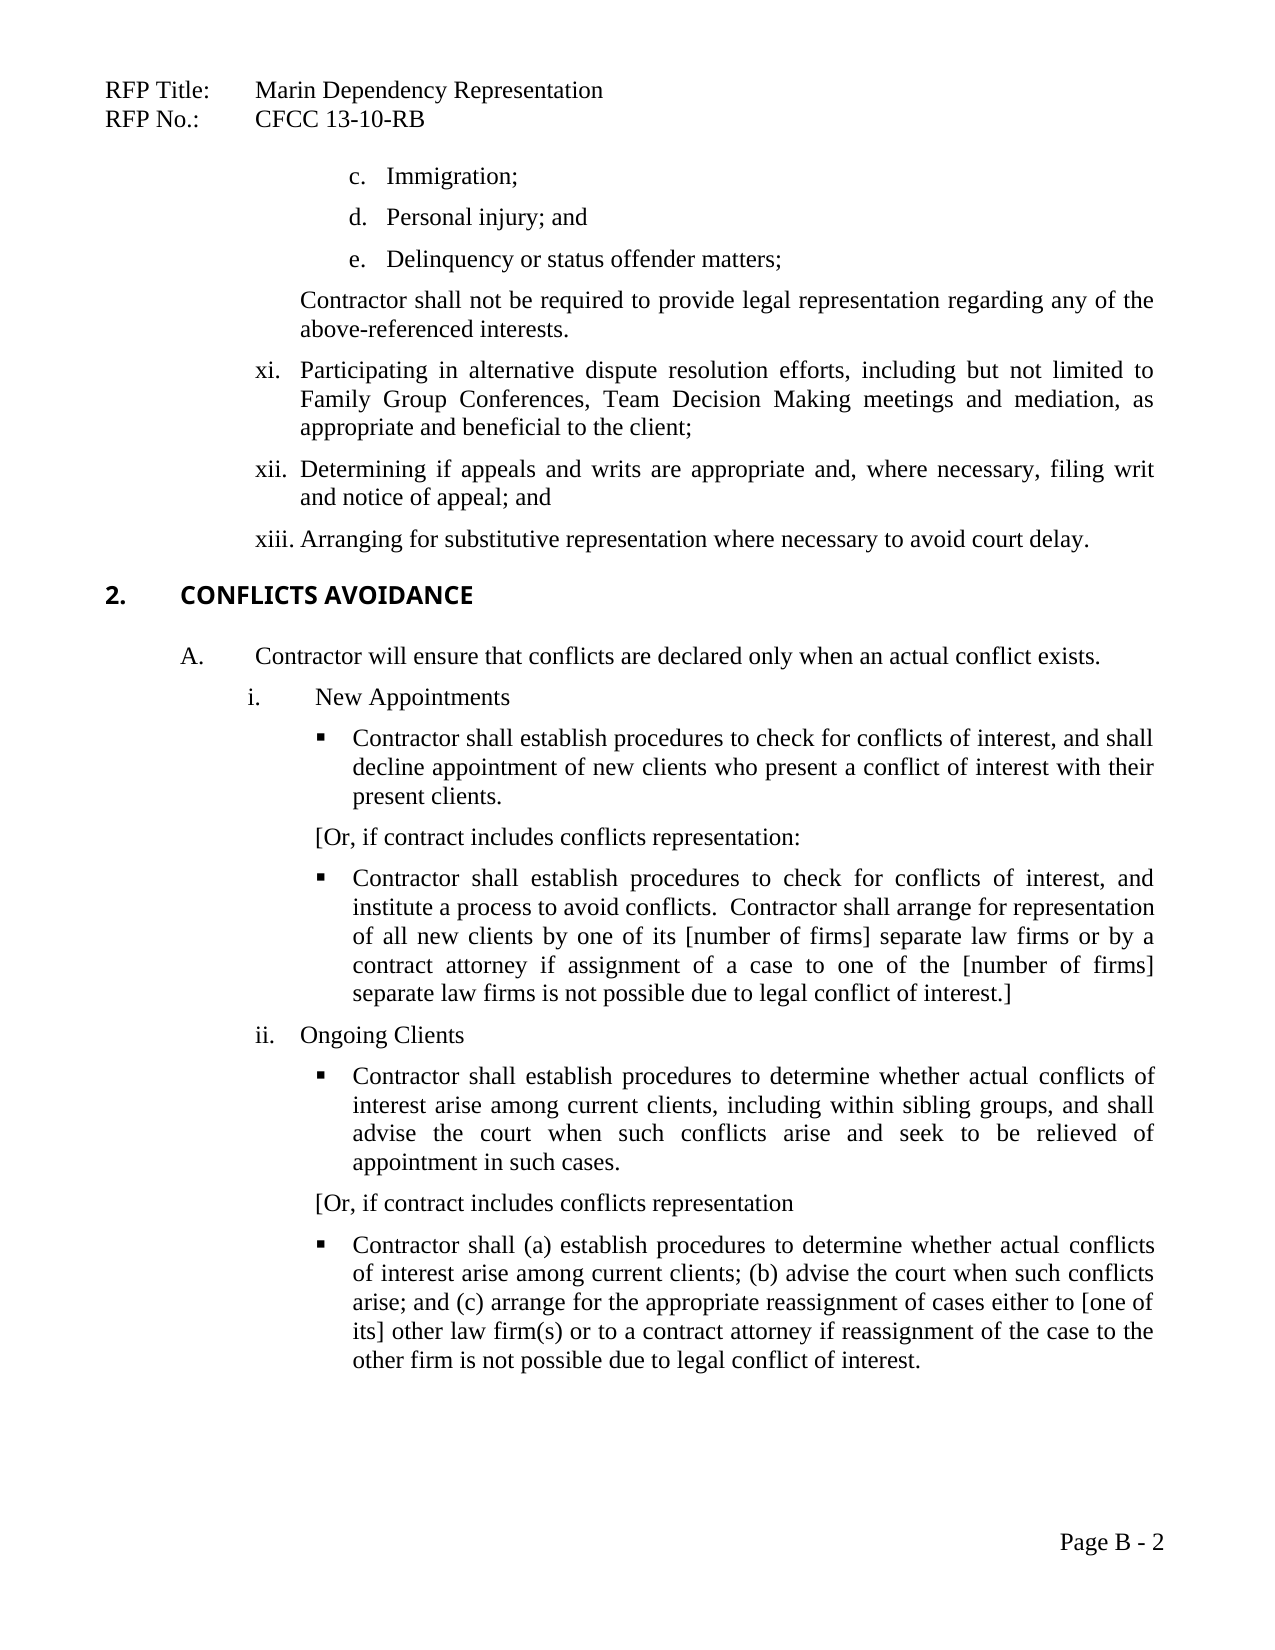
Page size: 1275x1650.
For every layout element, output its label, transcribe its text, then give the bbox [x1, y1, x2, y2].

list [Or, if contract includes conflicts representation: [315, 822, 1155, 851]
list Contractor shall establish procedures to check for conflicts of interest, and shall decline appointment of new clients who present a conflict of interest with their present clients. [315, 723, 1155, 810]
text Ongoing Clients [255, 1020, 1155, 1048]
list Contractor shall (a) establish procedures to determine whether actual conflicts of interest arise among current clients; (b) advise the court when such conflicts arise; and (c) arrange for the appropriate reassignment of cases either to [one of its] other law firm(s) or to a contract attorney if reassignment of the case to the other firm is not possible due to legal conflict of interest. [315, 1230, 1155, 1373]
list Contractor shall establish procedures to determine whether actual conflicts of interest arise among current clients, including within sibling groups, and shall advise the court when such conflicts arise and seek to be relieved of appointment in such cases. [315, 1061, 1155, 1176]
list Contractor shall establish procedures to check for conflicts of interest, and institute a process to avoid conflicts. Contractor shall arrange for representation of all new clients by one of its [number of firms] separate law firms or by a contract attorney if assignment of a case to one of the [number of firms] separate law firms is not possible due to legal conflict of interest.] [315, 863, 1155, 1007]
list Conflicts Avoidance [105, 577, 1155, 612]
list [Or, if contract includes conflicts representation [315, 1188, 1155, 1217]
text Delinquency or status offender matters; [349, 244, 1155, 272]
list Contractor will ensure that conflicts are declared only when an actual conflict exists. [180, 641, 1155, 670]
text Contractor shall not be required to provide legal representation regarding any of the above-referenced interests. [300, 285, 1155, 342]
text Determining if appeals and writs are appropriate and, where necessary, filing writ and notice of appeal; and [255, 454, 1155, 511]
list New Appointments [247, 682, 1155, 711]
text Personal injury; and [349, 202, 1155, 231]
text Immigration; [349, 161, 1155, 190]
text Arranging for substitutive representation where necessary to avoid court delay. [255, 524, 1155, 552]
text Participating in alternative dispute resolution efforts, including but not limited to Family Group Conferences, Team Decision Making meetings and mediation, as appropriate and beneficial to the client; [255, 355, 1155, 441]
